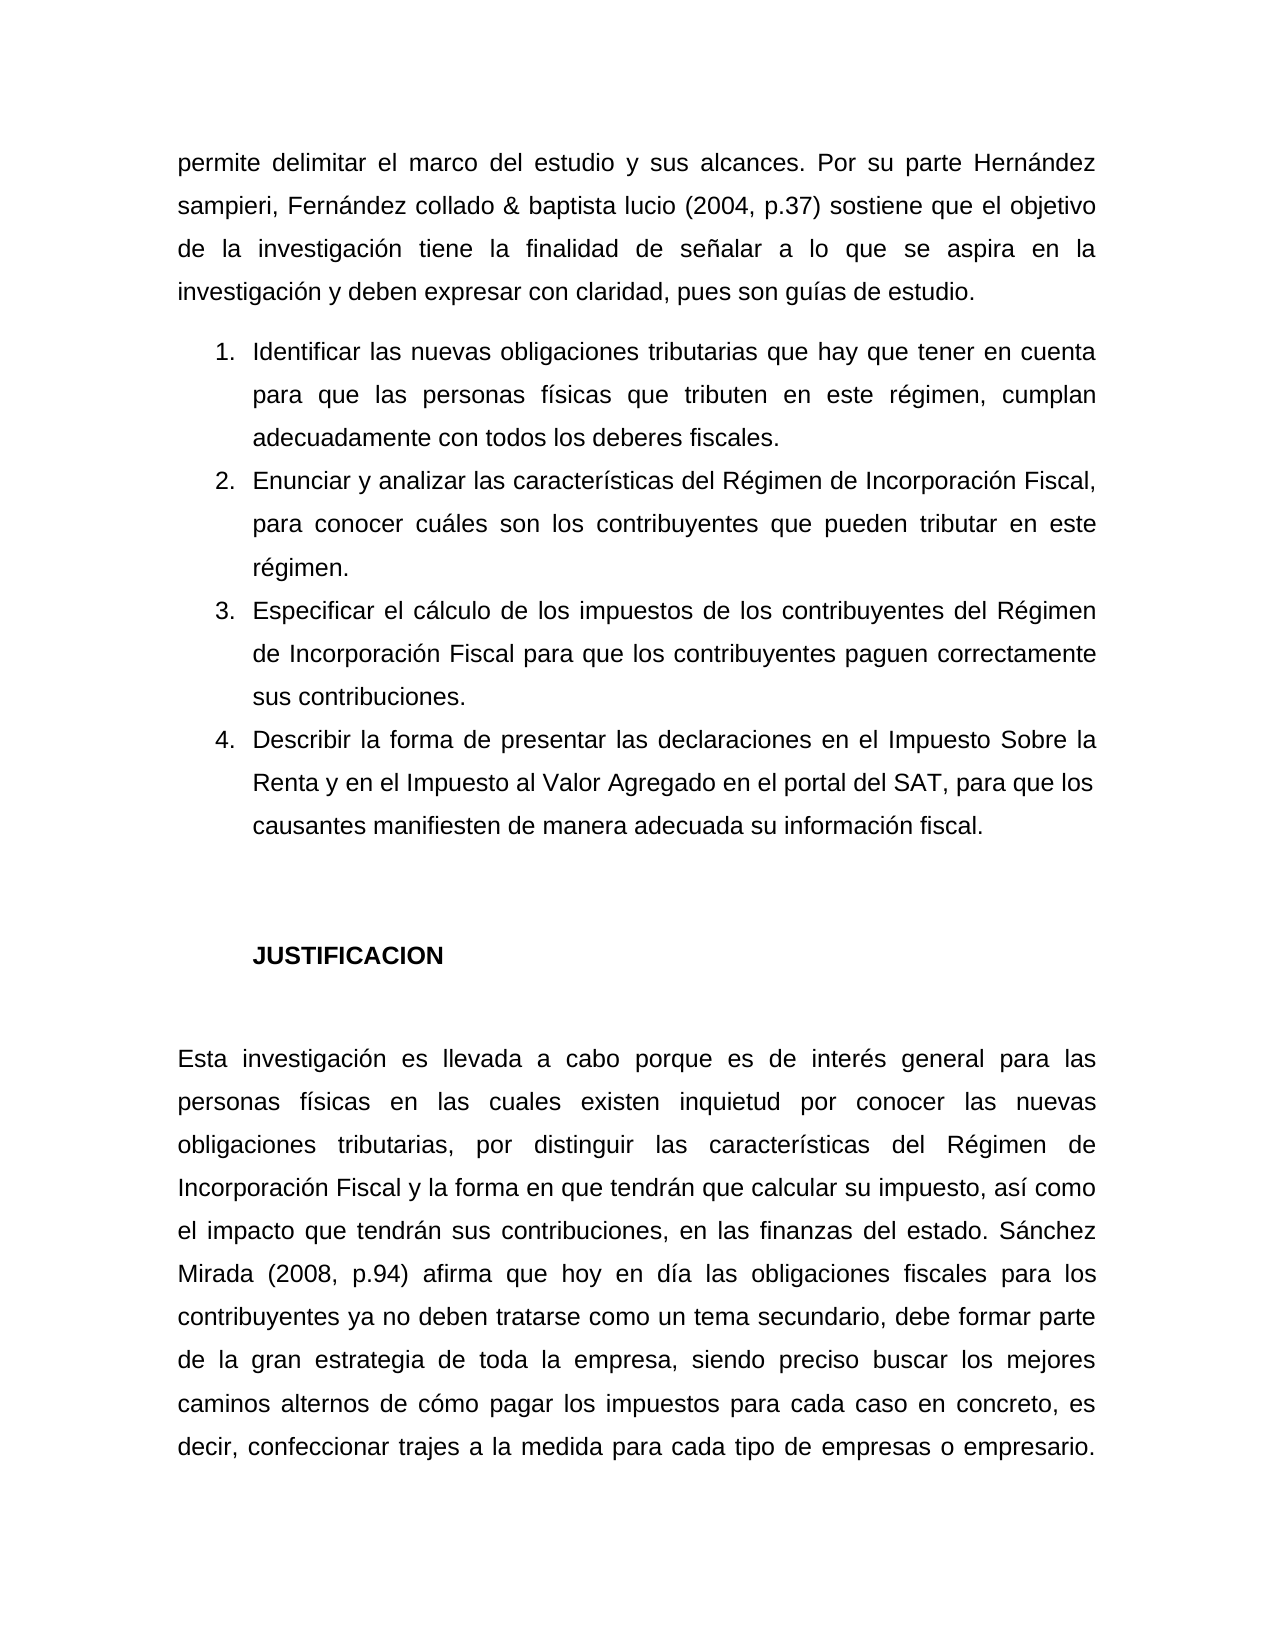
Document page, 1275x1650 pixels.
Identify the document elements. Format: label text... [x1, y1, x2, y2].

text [177, 1043, 1098, 1460]
list causantes manifiesten de manera adecuada su información fiscal. [252, 811, 1098, 840]
list Identificar las nuevas obligaciones tributarias que hay que tener en cuenta para que las personas físicas que tributen en este régimen, cumplan adecuadamente con todos los deberes fiscales. [215, 337, 1098, 452]
list Describir la forma de presentar las declaraciones en el Impuesto Sobre la Renta y en el Impuesto al Valor Agregado en el portal del SAT, para que los [215, 725, 1098, 797]
list Especificar el cálculo de los impuestos de los contribuyentes del Régimen de Incorporación Fiscal para que los contribuyentes paguen correctamente sus contribuciones. [215, 596, 1098, 711]
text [177, 148, 1098, 306]
list JUSTIFICACION [252, 941, 1098, 969]
list Enunciar y analizar las características del Régimen de Incorporación Fiscal, para conocer cuáles son los contribuyentes que pueden tributar en este régimen. [215, 466, 1098, 581]
